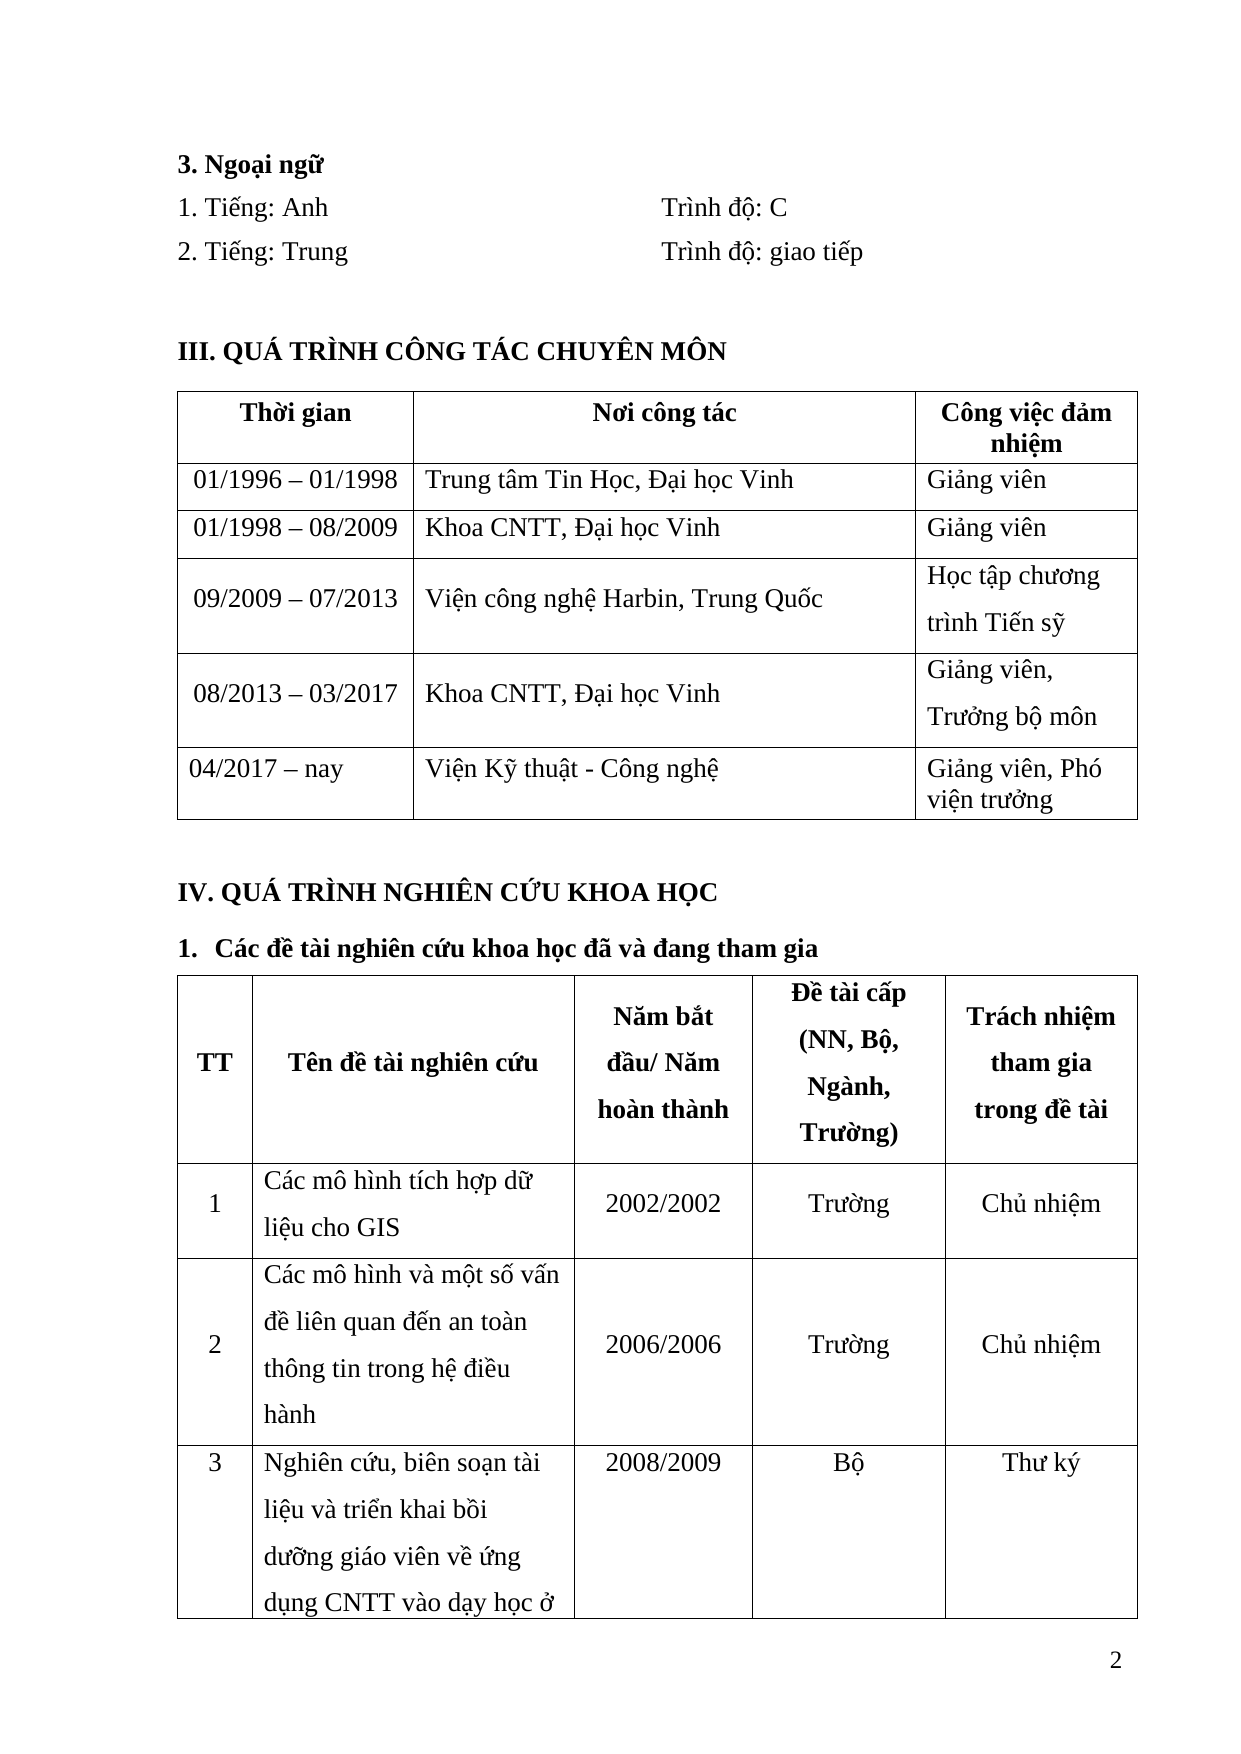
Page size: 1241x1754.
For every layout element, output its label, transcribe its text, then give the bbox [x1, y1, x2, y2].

table_cell 2002/2002 [575, 1164, 752, 1257]
table_cell 2008/2009 [575, 1446, 752, 1617]
table_cell Các mô hình tích hợp dữ liệu cho GIS [253, 1164, 574, 1257]
text 3. Ngoại ngữ [177, 148, 1122, 179]
table_header Công việc đảm nhiệm [916, 392, 1137, 463]
table_cell Thư ký [946, 1446, 1137, 1617]
table_cell Viện công nghệ Harbin, Trung Quốc [414, 559, 915, 652]
table_cell 04/2017 – nay [178, 748, 413, 818]
table_cell 09/2009 – 07/2013 [178, 559, 413, 652]
table_cell Khoa CNTT, Đại học Vinh [414, 511, 915, 558]
table_cell 2006/2006 [575, 1259, 752, 1445]
table_cell Chủ nhiệm [946, 1164, 1137, 1257]
table_header Đề tài cấp (NN, Bộ, Ngành, Trường) [753, 976, 945, 1163]
table_header Tên đề tài nghiên cứu [253, 976, 574, 1163]
table_header TT [178, 976, 252, 1163]
table_cell Chủ nhiệm [946, 1259, 1137, 1445]
table_cell Các mô hình và một số vấn đề liên quan đến an toàn thông tin trong hệ điều hành [253, 1259, 574, 1445]
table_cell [253, 1446, 574, 1617]
table_cell 2. Tiếng: Trung [166, 223, 650, 266]
table_cell Trường [753, 1259, 945, 1445]
table_cell 2 [178, 1259, 252, 1445]
table_cell 1 [178, 1164, 252, 1257]
table_cell Giảng viên [916, 464, 1137, 510]
table_cell Học tập chương trình Tiến sỹ [916, 559, 1137, 652]
table_cell Viện Kỹ thuật - Công nghệ [414, 748, 915, 818]
table_header Năm bắt đầu/ Năm hoàn thành [575, 976, 752, 1163]
table_cell Trình độ: giao tiếp [650, 223, 1133, 266]
table_cell Khoa CNTT, Đại học Vinh [414, 654, 915, 747]
table_cell Giảng viên [916, 511, 1137, 558]
table_cell 01/1996 – 01/1998 [178, 464, 413, 510]
table_cell Bộ [753, 1446, 945, 1617]
text IV. QUÁ TRÌNH NGHIÊN CỨU KHOA HỌC [177, 876, 1122, 907]
text III. QUÁ TRÌNH CÔNG TÁC CHUYÊN MÔN [177, 335, 1122, 366]
table_header 1. Tiếng: Anh [166, 179, 650, 222]
table_header Nơi công tác [414, 392, 915, 463]
table_header Trách nhiệm tham gia trong đề tài [946, 976, 1137, 1163]
table_cell Trung tâm Tin Học, Đại học Vinh [414, 464, 915, 510]
table_cell Giảng viên, Trưởng bộ môn [916, 654, 1137, 747]
table_header Trình độ: C [650, 179, 1133, 222]
table_header Thời gian [178, 392, 413, 463]
table_cell Trường [753, 1164, 945, 1257]
table_cell Giảng viên, Phó viện trưởng [916, 748, 1137, 818]
table_cell 3 [178, 1446, 252, 1617]
table_cell 01/1998 – 08/2009 [178, 511, 413, 558]
table_cell 08/2013 – 03/2017 [178, 654, 413, 747]
list Các đề tài nghiên cứu khoa học đã và đang tham gia [177, 932, 1122, 963]
